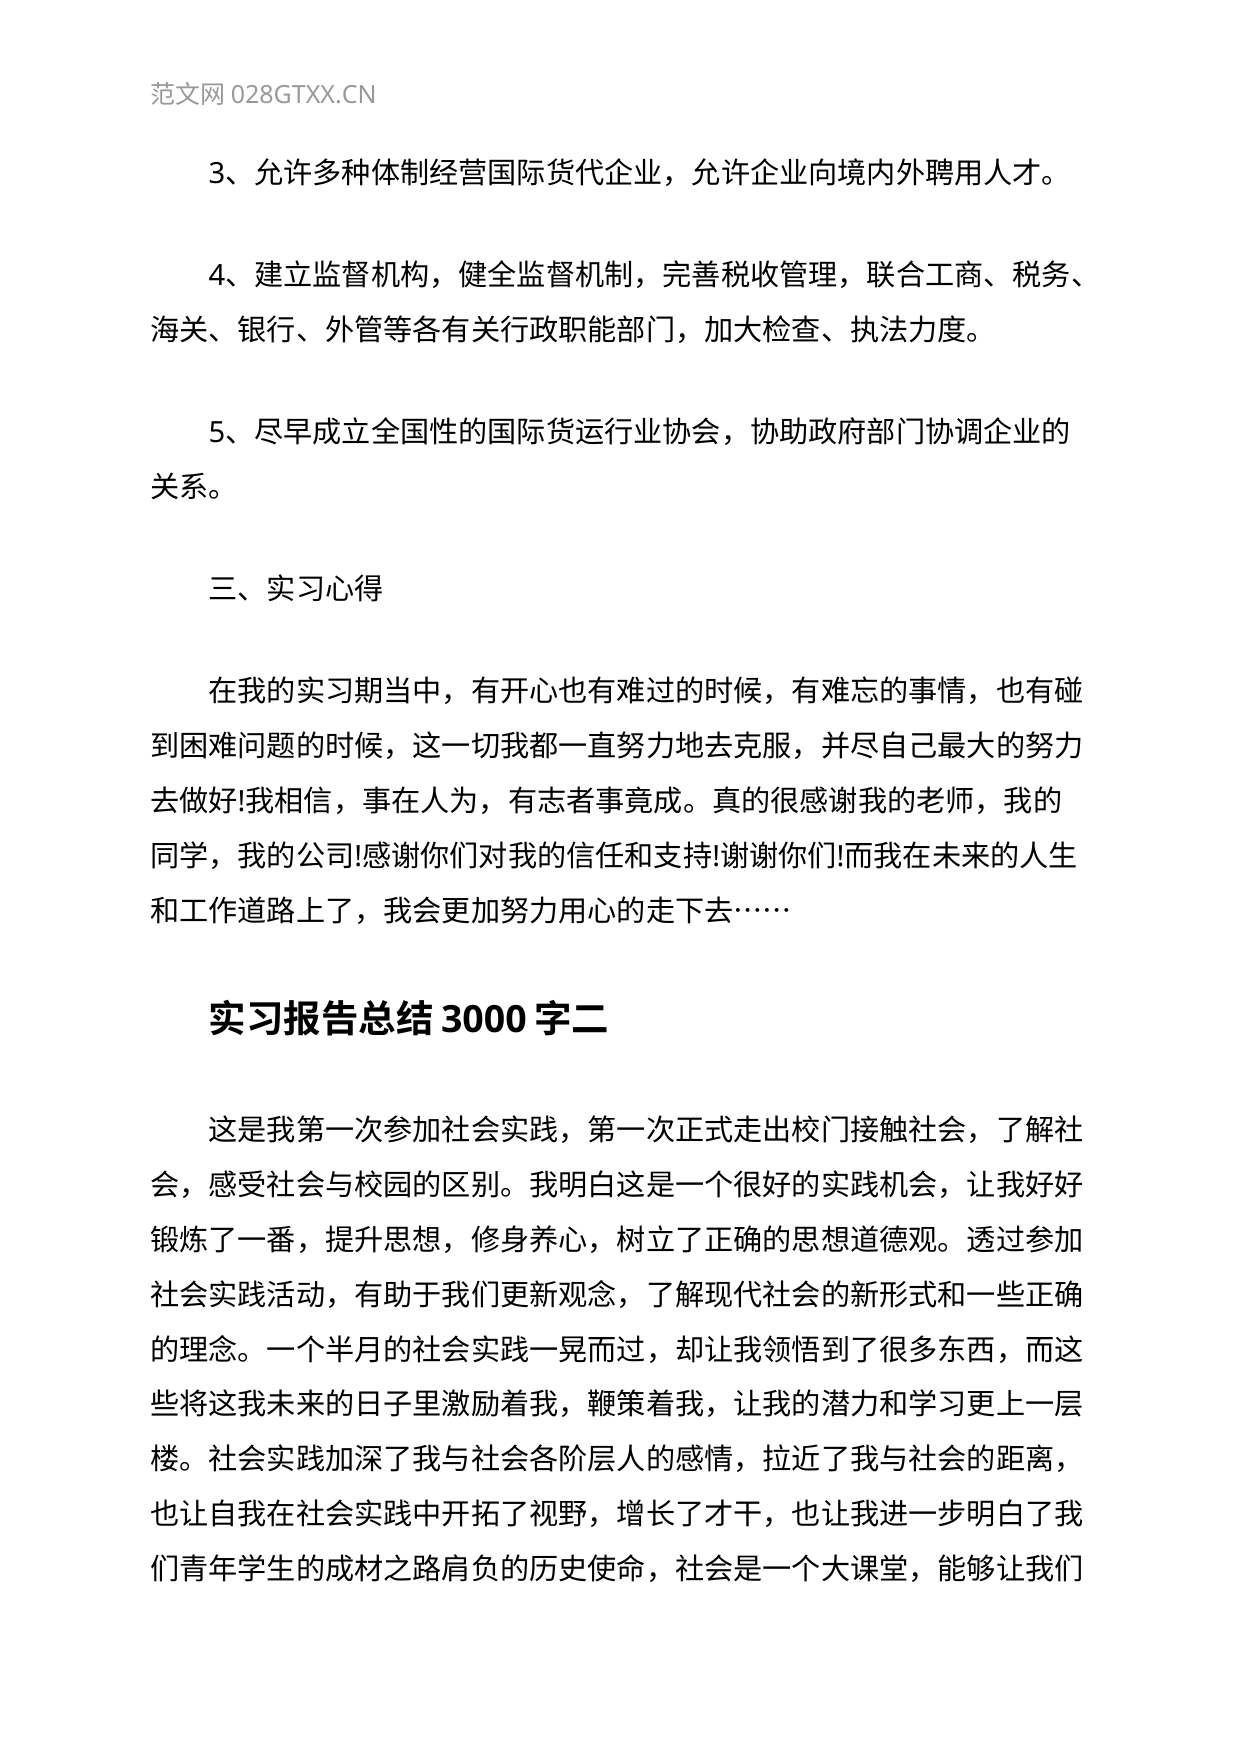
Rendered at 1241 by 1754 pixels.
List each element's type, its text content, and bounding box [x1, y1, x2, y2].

text 4、建立监督机构，健全监督机制，完善税收管理，联合工商、税务、海关、银行、外管等各有关行政职能部门，加大检查、执法力度。 [150, 252, 1090, 349]
text 在我的实习期当中，有开心也有难过的时候，有难忘的事情，也有碰到困难问题的时候，这一切我都一直努力地去克服，并尽自己最大的努力去做好!我相信，事在人为，有志者事竟成。真的很感谢我的老师，我的同学，我的公司!感谢你们对我的信任和支持!谢谢你们!而我在未来的人生和工作道路上了，我会更加努力用心的走下去…… [150, 667, 1090, 929]
text 三、实习心得 [150, 566, 1090, 608]
text 实习报告总结3000字二 [150, 989, 1090, 1043]
text 5、尽早成立全国性的国际货运行业协会，协助政府部门协调企业的关系。 [150, 409, 1090, 506]
text 3、允许多种体制经营国际货代企业，允许企业向境内外聘用人才。 [150, 150, 1090, 192]
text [150, 1106, 1090, 1588]
